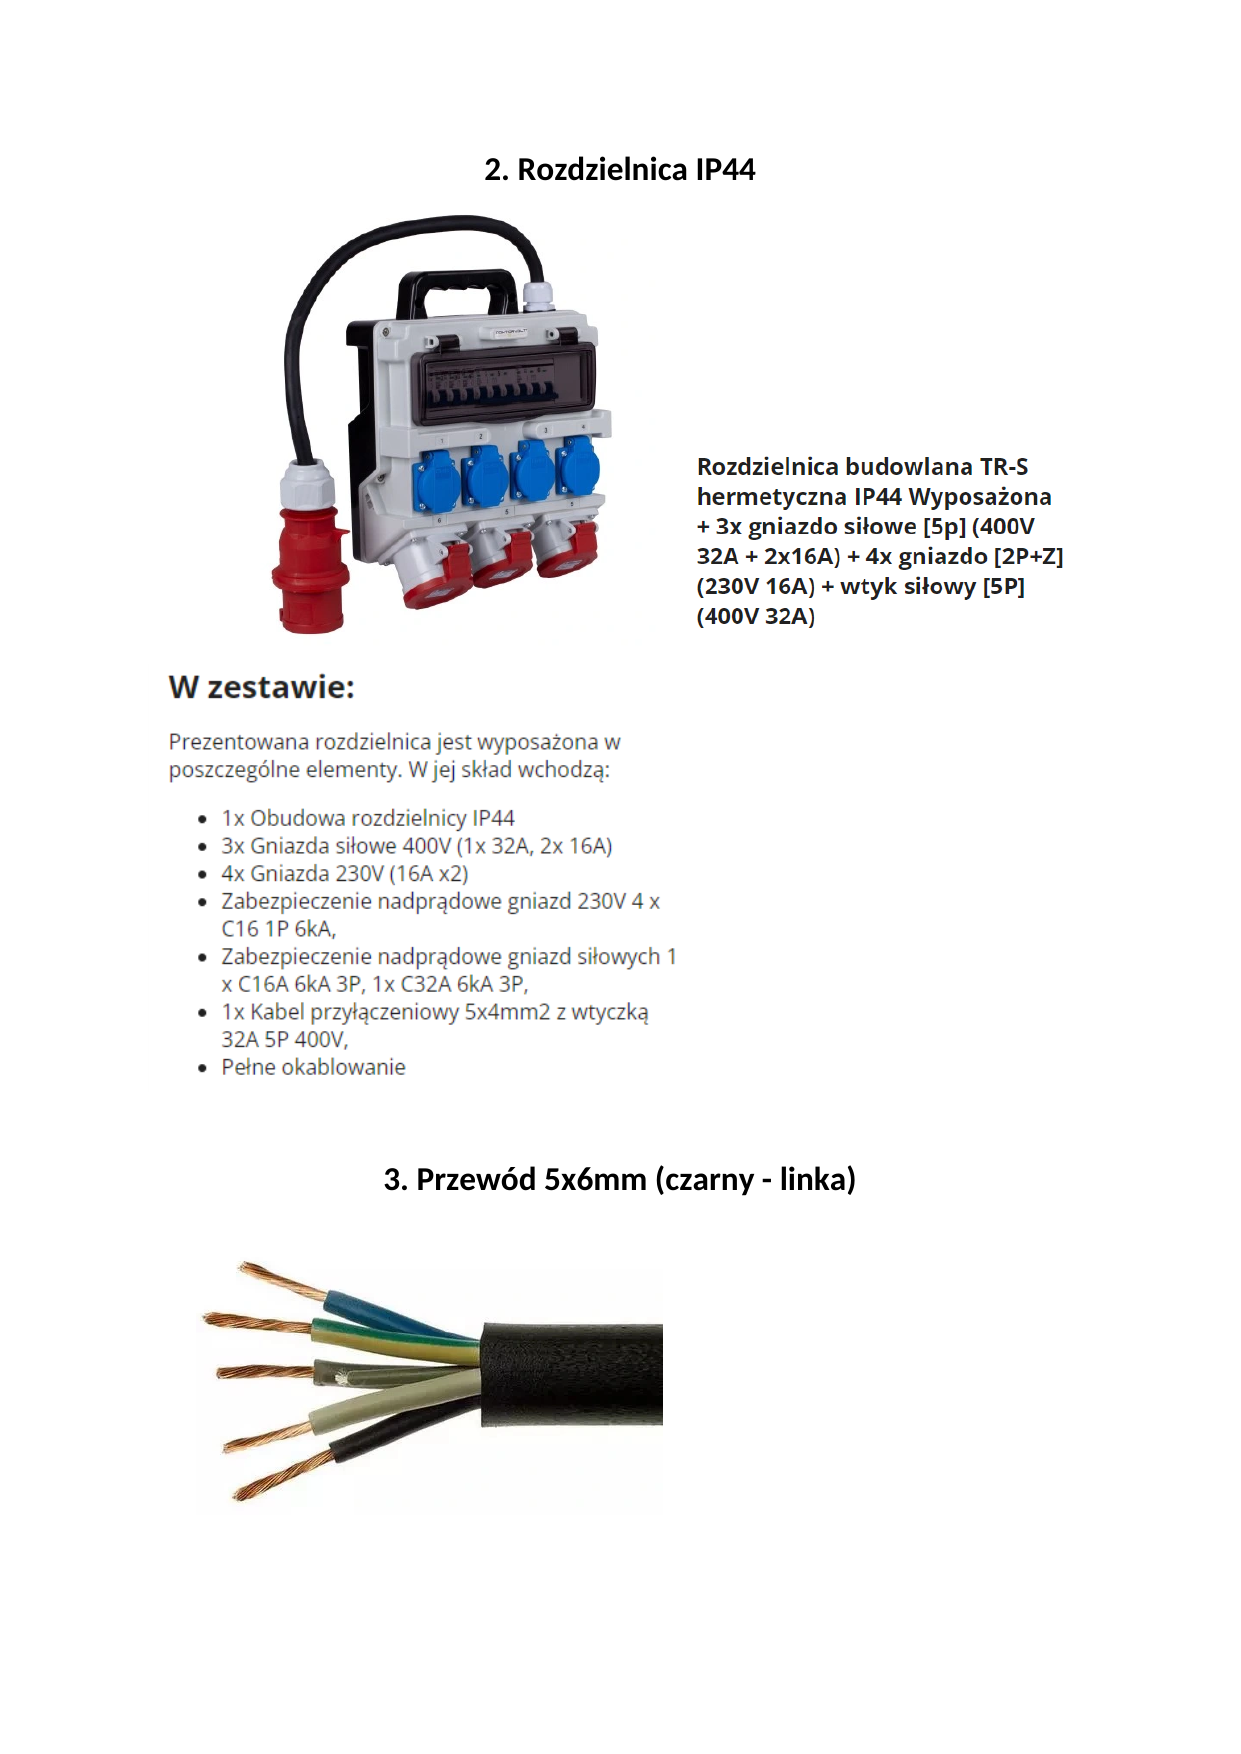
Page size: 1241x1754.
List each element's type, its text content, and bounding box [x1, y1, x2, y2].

text 2. Rozdzielnica IP44 [148, 148, 1093, 188]
picture [147, 208, 1068, 646]
picture [147, 1218, 742, 1561]
picture [147, 664, 697, 1092]
text 3. Przewód 5x6mm (czarny - linka) [148, 1158, 1093, 1198]
